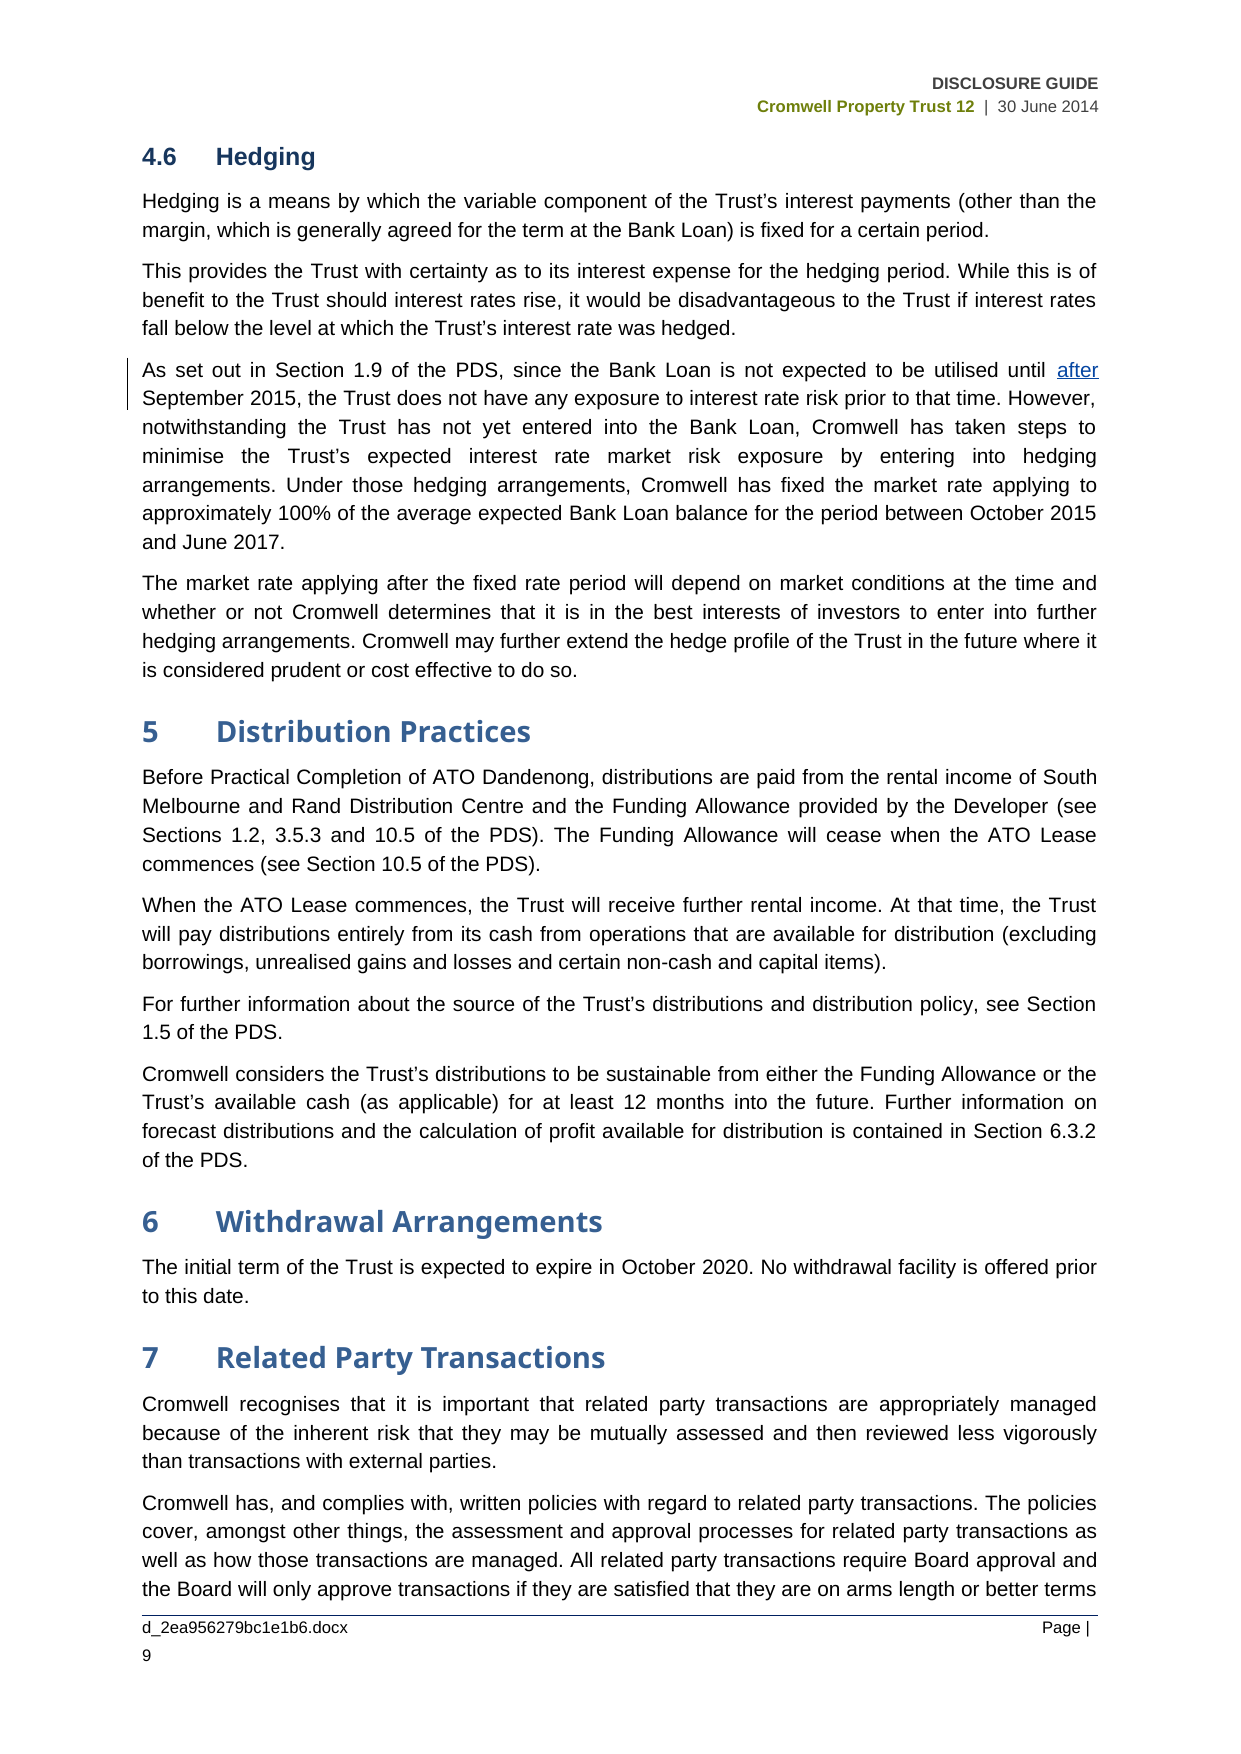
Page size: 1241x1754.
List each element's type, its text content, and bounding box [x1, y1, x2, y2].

subtitle Related Party Transactions [142, 1338, 1098, 1377]
text Cromwell recognises that it is important that related party transactions are appropriately managed because of the inherent risk that they may be mutually assessed and then reviewed less vigorously than transactions with external parties. [142, 1392, 1098, 1473]
subtitle Hedging [142, 142, 1098, 171]
text The initial term of the Trust is expected to expire in October 2020. No withdrawal facility is offered prior to this date. [142, 1255, 1098, 1308]
text When the ATO Lease commences, the Trust will receive further rental income. At that time, the Trust will pay distributions entirely from its cash from operations that are available for distribution (excluding borrowings, unrealised gains and losses and certain non-cash and capital items). [142, 893, 1098, 974]
text For further information about the source of the Trust’s distributions and distribution policy, see Section 1.5 of the PDS. [142, 991, 1098, 1044]
text The market rate applying after the fixed rate period will depend on market conditions at the time and whether or not Cromwell determines that it is in the best interests of investors to enter into further hedging arrangements. Cromwell may further extend the hedge profile of the Trust in the future where it is considered prudent or cost effective to do so. [142, 571, 1098, 681]
subtitle Withdrawal Arrangements [142, 1201, 1098, 1241]
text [142, 1490, 1098, 1601]
subtitle Distribution Practices [142, 711, 1098, 751]
text Hedging is a means by which the variable component of the Trust’s interest payments (other than the margin, which is generally agreed for the term at the Bank Loan) is fixed for a certain period. [142, 189, 1098, 241]
text Before Practical Completion of ATO Dandenong, distributions are paid from the rental income of South Melbourne and Rand Distribution Centre and the Funding Allowance provided by the Developer (see Sections 1.2, 3.5.3 and 10.5 of the PDS). The Funding Allowance will cease when the ATO Lease commences (see Section 10.5 of the PDS). [142, 765, 1098, 875]
text Cromwell considers the Trust’s distributions to be sustainable from either the Funding Allowance or the Trust’s available cash (as applicable) for at least 12 months into the future. Further information on forecast distributions and the calculation of profit available for distribution is contained in Section 6.3.2 of the PDS. [142, 1061, 1098, 1172]
text This provides the Trust with certainty as to its interest expense for the hedging period. While this is of benefit to the Trust should interest rates rise, it would be disadvantageous to the Trust if interest rates fall below the level at which the Trust’s interest rate was hedged. [142, 259, 1098, 340]
text As set out in Section 1.9 of the PDS, since the Bank Loan is not expected to be utilised until September 2015, the Trust does not have any exposure to interest rate risk prior to that time. However, notwithstanding the Trust has not yet entered into the Bank Loan, Cromwell has taken steps to minimise the Trust’s expected interest rate market risk exposure by entering into hedging arrangements. Under those hedging arrangements, Cromwell has fixed the market rate applying to approximately 100% of the average expected Bank Loan balance for the period between October 2015 and June 2017. [142, 357, 1098, 554]
